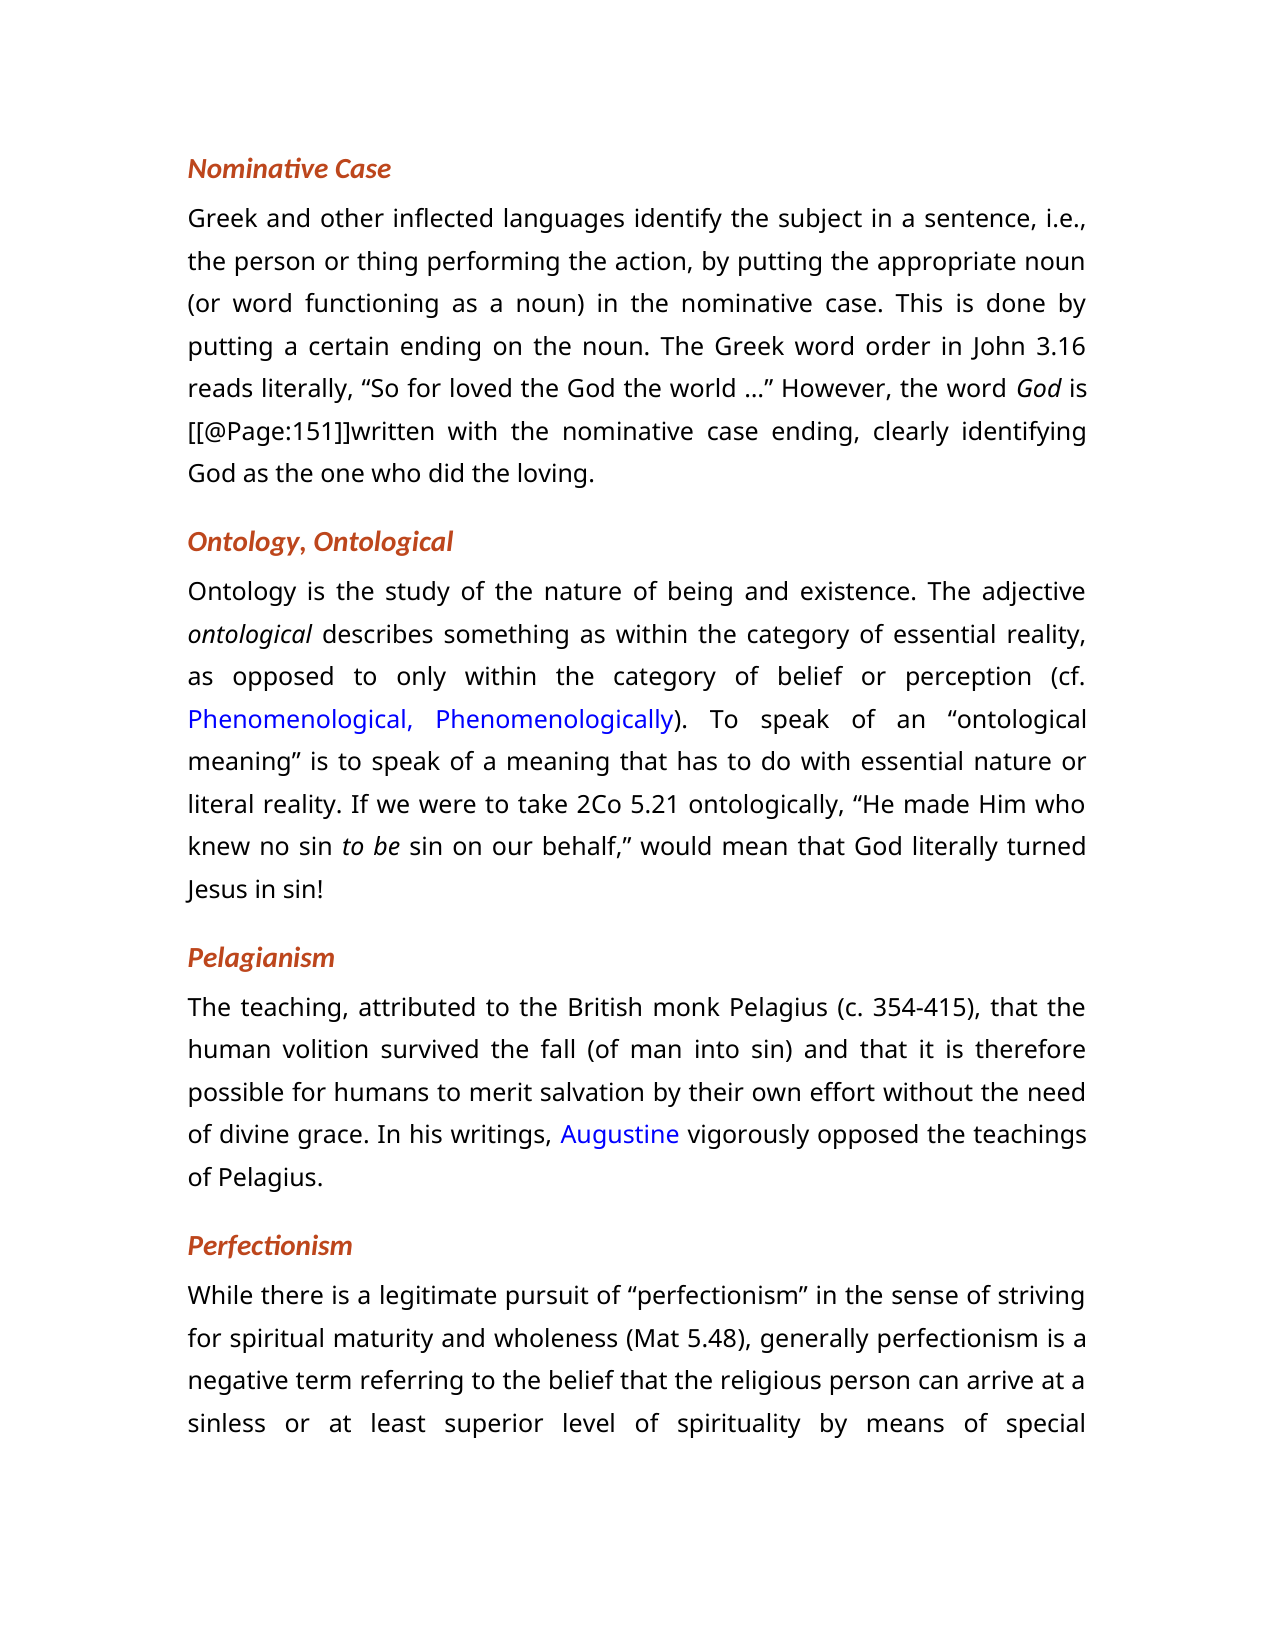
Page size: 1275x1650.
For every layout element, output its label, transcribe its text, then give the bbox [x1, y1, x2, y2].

text The teaching, attributed to the British monk Pelagius (c. 354-415), that the human volition survived the fall (of man into sin) and that it is therefore possible for humans to merit salvation by their own effort without the need of divine grace. In his writings, Augustine vigorously opposed the teachings of Pelagius. [187, 990, 1087, 1194]
text Greek and other inflected languages identify the subject in a sentence, i.e., the person or thing performing the action, by putting the appropriate noun (or word functioning as a noun) in the nominative case. This is done by putting a certain ending on the noun. The Greek word order in John 3.16 reads literally, “So for loved the God the world …” However, the word God is [[@Page:151]]written with the nominative case ending, clearly identifying God as the one who did the loving. [187, 201, 1087, 490]
subtitle Pelagianism [187, 939, 1087, 974]
subtitle Perfectionism [187, 1227, 1087, 1263]
text Ontology is the study of the nature of being and existence. The adjective ontological describes something as within the category of essential reality, as opposed to only within the category of belief or perception (cf. Phenomenological, Phenomenologically). To speak of an “ontological meaning” is to speak of a meaning that has to do with essential nature or literal reality. If we were to take 2Co 5.21 ontologically, “He made Him who knew no sin to be sin on our behalf,” would mean that God literally turned Jesus in sin! [187, 574, 1087, 906]
subtitle Ontology, Ontological [187, 523, 1087, 559]
subtitle Nominative Case [187, 150, 1087, 186]
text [187, 1278, 1087, 1439]
